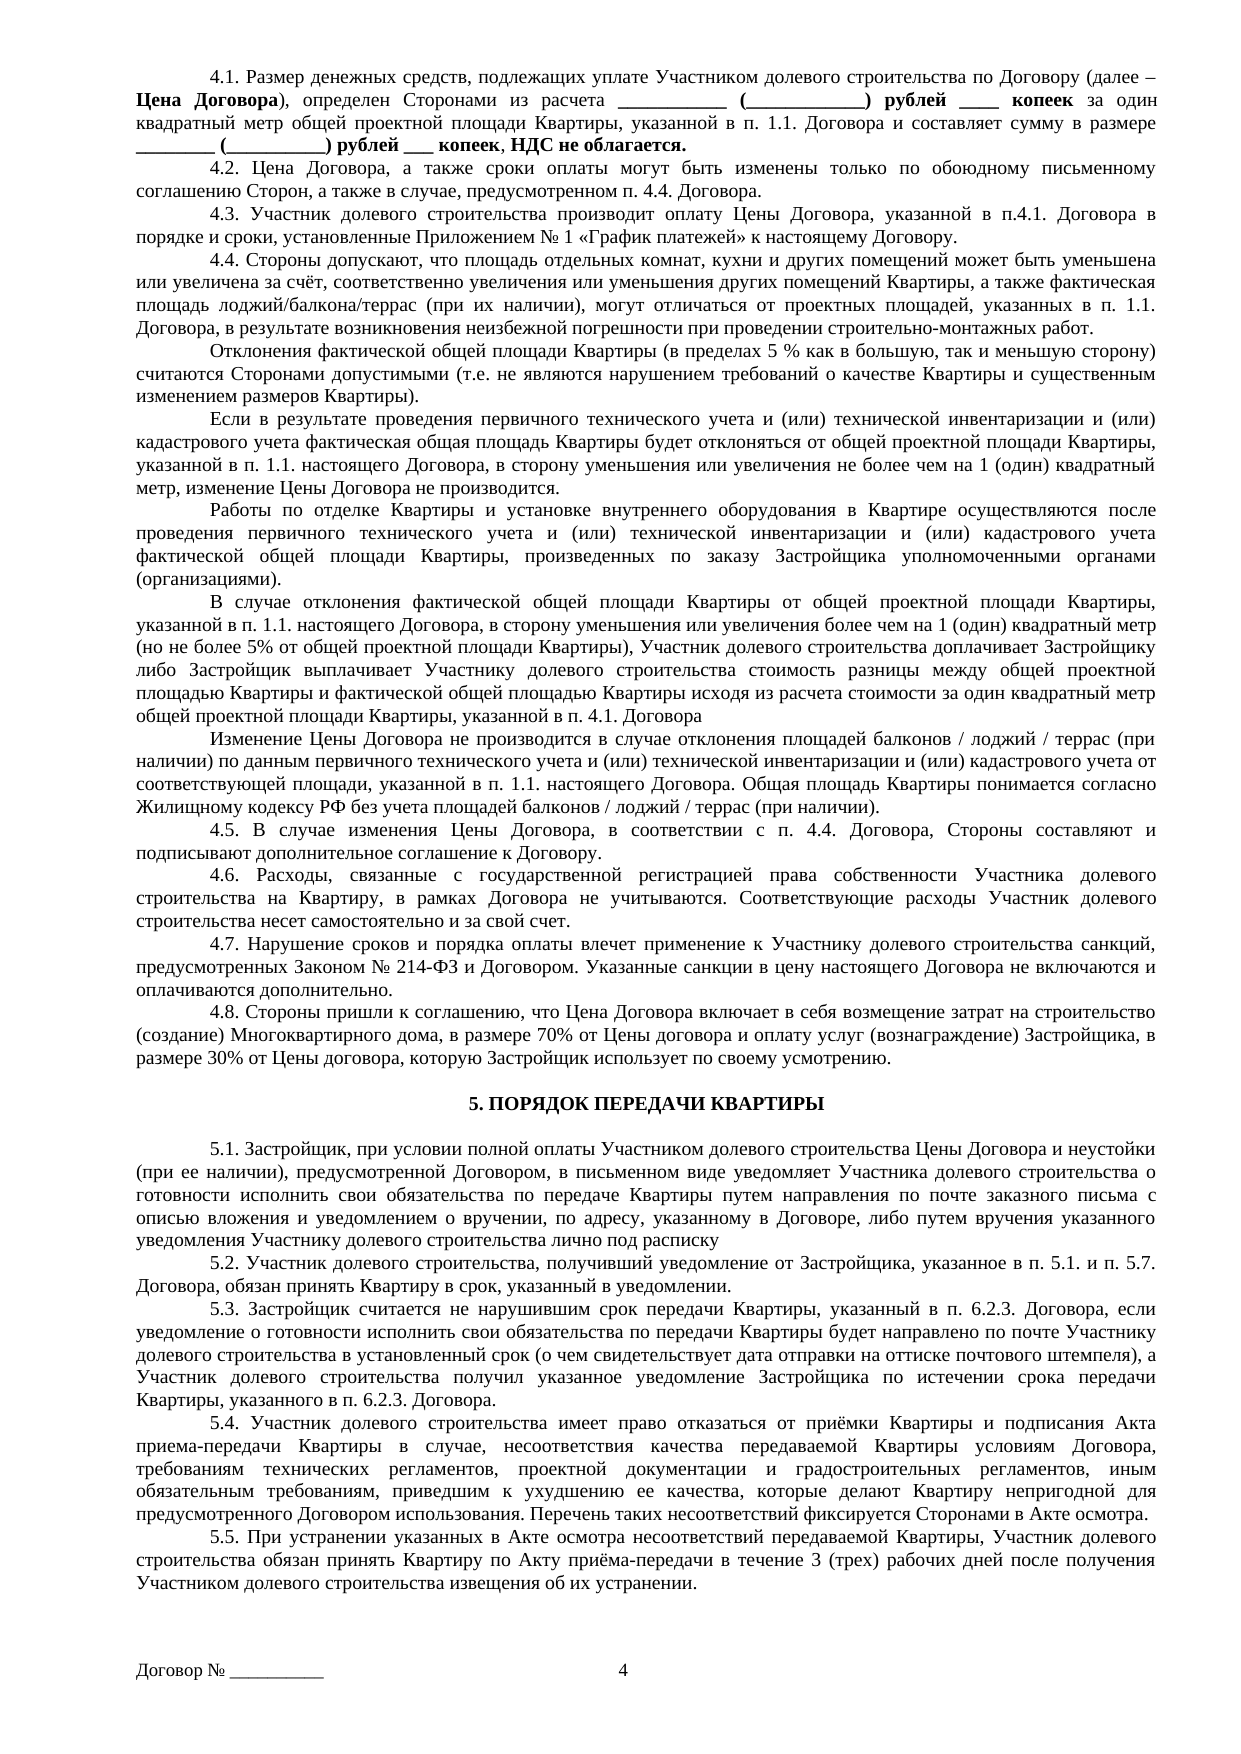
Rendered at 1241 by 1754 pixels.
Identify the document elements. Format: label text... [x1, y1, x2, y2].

text Изменение Цены Договора не производится в случае отклонения площадей балконов / лоджий / террас (при наличии) по данным первичного технического учета и (или) технической инвентаризации и (или) кадастрового учета от соответствующей площади, указанной в п. 1.1. настоящего Договора. Общая площадь Квартиры понимается согласно Жилищному кодексу РФ без учета площадей балконов / лоджий / террас (при наличии). [136, 727, 1157, 818]
text Если в результате проведения первичного технического учета и (или) технической инвентаризации и (или) кадастрового учета фактическая общая площадь Квартиры будет отклоняться от общей проектной площади Квартиры, указанной в п. 1.1. настоящего Договора, в сторону уменьшения или увеличения не более чем на 1 (один) квадратный метр, изменение Цены Договора не производится. [136, 407, 1157, 498]
text Работы по отделке Квартиры и установке внутреннего оборудования в Квартире осуществляются после проведения первичного технического учета и (или) технической инвентаризации и (или) кадастрового учета фактической общей площади Квартиры, произведенных по заказу Застройщика уполномоченными органами (организациями). [136, 498, 1157, 590]
text В случае отклонения фактической общей площади Квартиры от общей проектной площади Квартиры, указанной в п. 1.1. настоящего Договора, в сторону уменьшения или увеличения более чем на 1 (один) квадратный метр (но не более 5% от общей проектной площади Квартиры), Участник долевого строительства доплачивает Застройщику либо Застройщик выплачивает Участнику долевого строительства стоимость разницы между общей проектной площадью Квартиры и фактической общей площадью Квартиры исходя из расчета стоимости за один квадратный метр общей проектной площади Квартиры, указанной в п. 4.1. Договора [136, 590, 1157, 727]
text 5.3. Застройщик считается не нарушившим срок передачи Квартиры, указанный в п. 6.2.3. Договора, если уведомление о готовности исполнить свои обязательства по передачи Квартиры будет направлено по почте Участнику долевого строительства в установленный срок (о чем свидетельствует дата отправки на оттиске почтового штемпеля), а Участник долевого строительства получил указанное уведомление Застройщика по истечении срока передачи Квартиры, указанного в п. 6.2.3. Договора. [136, 1297, 1157, 1411]
text 4.4. Стороны допускают, что площадь отдельных комнат, кухни и других помещений может быть уменьшена или увеличена за счёт, соответственно увеличения или уменьшения других помещений Квартиры, а также фактическая площадь лоджий/балкона/террас (при их наличии), могут отличаться от проектных площадей, указанных в п. 1.1. Договора, в результате возникновения неизбежной погрешности при проведении строительно-монтажных работ. [136, 247, 1157, 339]
text 4.6. Расходы, связанные с государственной регистрацией права собственности Участника долевого строительства на Квартиру, в рамках Договора не учитываются. Соответствующие расходы Участник долевого строительства несет самостоятельно и за свой счет. [136, 863, 1157, 932]
text Отклонения фактической общей площади Квартиры (в пределах 5 % как в большую, так и меньшую сторону) считаются Сторонами допустимыми (т.е. не являются нарушением требований о качестве Квартиры и существенным изменением размеров Квартиры). [136, 339, 1157, 407]
text 4.1. Размер денежных средств, подлежащих уплате Участником долевого строительства по Договору (далее – Цена Договора), определен Сторонами из расчета ___________ (____________) рублей ____ копеек за один квадратный метр общей проектной площади Квартиры, указанной в п. 1.1. Договора и составляет сумму в размере ________ (__________) рублей ___ копеек, НДС не облагается. [136, 65, 1157, 156]
text 5.1. Застройщик, при условии полной оплаты Участником долевого строительства Цены Договора и неустойки (при ее наличии), предусмотренной Договором, в письменном виде уведомляет Участника долевого строительства о готовности исполнить свои обязательства по передаче Квартиры путем направления по почте заказного письма с описью вложения и уведомлением о вручении, по адресу, указанному в Договоре, либо путем вручения указанного уведомления Участнику долевого строительства лично под расписку [136, 1137, 1157, 1251]
text 4.2. Цена Договора, а также сроки оплаты могут быть изменены только по обоюдному письменному соглашению Сторон, а также в случае, предусмотренном п. 4.4. Договора. [136, 156, 1157, 202]
text 4.3. Участник долевого строительства производит оплату Цены Договора, указанной в п.4.1. Договора в порядке и сроки, установленные Приложением № 1 «График платежей» к настоящему Договору. [136, 202, 1157, 247]
text 4.8. Стороны пришли к соглашению, что Цена Договора включает в себя возмещение затрат на строительство (создание) Многоквартирного дома, в размере 70% от Цены договора и оплату услуг (вознаграждение) Застройщика, в размере 30% от Цены договора, которую Застройщик использует по своему усмотрению. [136, 1000, 1157, 1069]
text 5.5. При устранении указанных в Акте осмотра несоответствий передаваемой Квартиры, Участник долевого строительства обязан принять Квартиру по Акту приёма-передачи в течение 3 (трех) рабочих дней после получения Участником долевого строительства извещения об их устранении. [136, 1525, 1157, 1593]
text 4.5. В случае изменения Цены Договора, в соответствии с п. 4.4. Договора, Стороны составляют и подписывают дополнительное соглашение к Договору. [136, 818, 1157, 863]
text 5.4. Участник долевого строительства имеет право отказаться от приёмки Квартиры и подписания Акта приема-передачи Квартиры в случае, несоответствия качества передаваемой Квартиры условиям Договора, требованиям технических регламентов, проектной документации и градостроительных регламентов, иным обязательным требованиям, приведшим к ухудшению ее качества, которые делают Квартиру непригодной для предусмотренного Договором использования. Перечень таких несоответствий фиксируется Сторонами в Акте осмотра. [136, 1411, 1157, 1525]
text 5.2. Участник долевого строительства, получивший уведомление от Застройщика, указанное в п. 5.1. и п. 5.7. Договора, обязан принять Квартиру в срок, указанный в уведомлении. [136, 1251, 1157, 1297]
text 4.7. Нарушение сроков и порядка оплаты влечет применение к Участнику долевого строительства санкций, предусмотренных Законом № 214-ФЗ и Договором. Указанные санкции в цену настоящего Договора не включаются и оплачиваются дополнительно. [136, 932, 1157, 1000]
text 5. ПОРЯДОК ПЕРЕДАЧИ КВАРТИРЫ [136, 1092, 1157, 1114]
